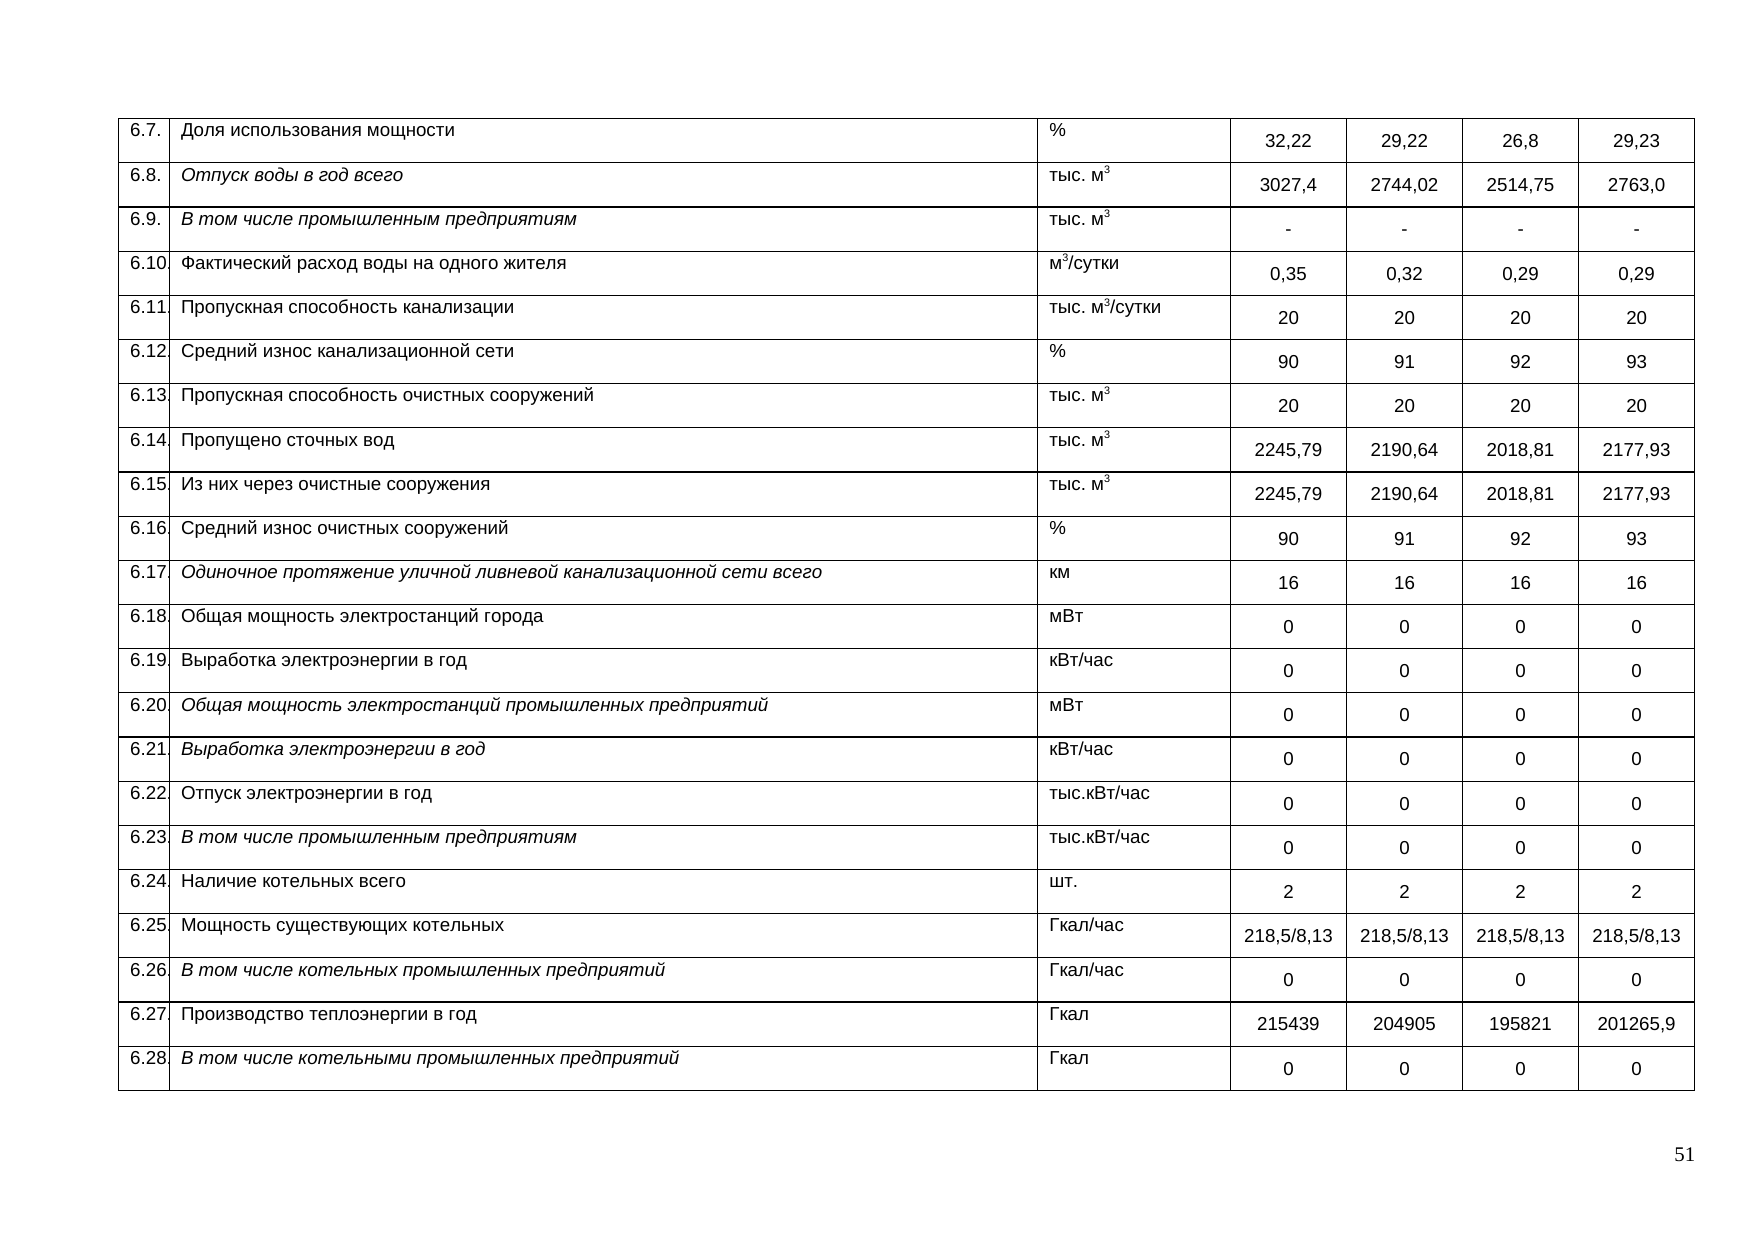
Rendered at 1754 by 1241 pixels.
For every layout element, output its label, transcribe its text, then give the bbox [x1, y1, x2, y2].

table_cell 0 [1347, 605, 1462, 648]
table_cell [119, 605, 169, 648]
table_cell [119, 517, 169, 560]
table_cell 218,5/8,13 [1231, 914, 1346, 957]
table_cell Отпуск воды в год всего [170, 163, 1037, 206]
table_cell Гкал [1038, 1003, 1230, 1046]
table_cell 195821 [1463, 1003, 1578, 1046]
table_cell [119, 958, 169, 1001]
table_cell 2177,93 [1579, 428, 1694, 471]
table_cell % [1038, 340, 1230, 383]
table_cell 218,5/8,13 [1463, 914, 1578, 957]
table_cell Пропускная способность канализации [170, 296, 1037, 339]
table_cell тыс. м3 [1038, 473, 1230, 516]
table_cell Мощность существующих котельных [170, 914, 1037, 957]
table_cell 20 [1347, 296, 1462, 339]
table_cell 0 [1347, 1047, 1462, 1090]
table_cell Гкал/час [1038, 958, 1230, 1001]
table_cell Фактический расход воды на одного жителя [170, 252, 1037, 295]
table_cell [119, 384, 169, 427]
table_cell [119, 649, 169, 692]
table_cell [119, 1003, 169, 1046]
table_cell 0,29 [1579, 252, 1694, 295]
table_cell 0 [1463, 958, 1578, 1001]
table_cell тыс. м3/сутки [1038, 296, 1230, 339]
table_cell В том числе промышленным предприятиям [170, 208, 1037, 251]
table_cell 0 [1463, 826, 1578, 869]
table_cell 0 [1347, 738, 1462, 781]
table_cell 0 [1463, 782, 1578, 825]
table_cell тыс. м3 [1038, 428, 1230, 471]
table_cell 0 [1347, 782, 1462, 825]
table_cell 2514,75 [1463, 163, 1578, 206]
table_cell Общая мощность электростанций города [170, 605, 1037, 648]
table_cell 2190,64 [1347, 428, 1462, 471]
table_cell - [1231, 208, 1346, 251]
table_cell 215439 [1231, 1003, 1346, 1046]
table_cell 0 [1463, 649, 1578, 692]
table_cell 26,8 [1463, 119, 1578, 162]
table_cell 0 [1231, 782, 1346, 825]
table_cell - [1463, 208, 1578, 251]
table_cell 218,5/8,13 [1579, 914, 1694, 957]
table_cell 0 [1231, 1047, 1346, 1090]
table_cell 3027,4 [1231, 163, 1346, 206]
table_cell 16 [1579, 561, 1694, 604]
table_cell кВт/час [1038, 649, 1230, 692]
table_cell 29,23 [1579, 119, 1694, 162]
table_cell - [1347, 208, 1462, 251]
table_cell Средний износ очистных сооружений [170, 517, 1037, 560]
table_cell 0 [1347, 649, 1462, 692]
table_cell тыс.кВт/час [1038, 826, 1230, 869]
table_cell 92 [1463, 340, 1578, 383]
table_cell 2245,79 [1231, 428, 1346, 471]
table_cell мВт [1038, 605, 1230, 648]
table_cell м3/сутки [1038, 252, 1230, 295]
table_cell км [1038, 561, 1230, 604]
table_cell 0 [1463, 605, 1578, 648]
table_cell % [1038, 119, 1230, 162]
table_cell - [1579, 208, 1694, 251]
table_cell 92 [1463, 517, 1578, 560]
table_cell 91 [1347, 517, 1462, 560]
table_cell [119, 693, 169, 736]
table_cell 93 [1579, 340, 1694, 383]
table_cell 204905 [1347, 1003, 1462, 1046]
table_cell % [1038, 517, 1230, 560]
table_cell 2 [1231, 870, 1346, 913]
table_cell 2018,81 [1463, 428, 1578, 471]
table_cell Гкал [1038, 1047, 1230, 1090]
table_cell тыс. м3 [1038, 208, 1230, 251]
table_cell 0 [1347, 958, 1462, 1001]
table_cell 20 [1579, 384, 1694, 427]
table_cell [119, 473, 169, 516]
table_cell шт. [1038, 870, 1230, 913]
table_cell 0 [1579, 1047, 1694, 1090]
table_cell 0 [1579, 782, 1694, 825]
table_cell Производство теплоэнергии в год [170, 1003, 1037, 1046]
table_cell 20 [1463, 296, 1578, 339]
table_cell Пропускная способность очистных сооружений [170, 384, 1037, 427]
table_cell 2 [1347, 870, 1462, 913]
table_cell 0 [1579, 693, 1694, 736]
table_cell 0 [1463, 1047, 1578, 1090]
table_cell Наличие котельных всего [170, 870, 1037, 913]
table_cell 2177,93 [1579, 473, 1694, 516]
table_cell 32,22 [1231, 119, 1346, 162]
table_cell [119, 826, 169, 869]
table_cell 0 [1579, 649, 1694, 692]
table_cell [119, 1047, 169, 1090]
table_cell 0 [1231, 826, 1346, 869]
table_cell В том числе промышленным предприятиям [170, 826, 1037, 869]
table_cell 0 [1579, 958, 1694, 1001]
table_cell [119, 252, 169, 295]
table_cell [119, 119, 169, 162]
table_cell 0 [1463, 738, 1578, 781]
table_cell Пропущено сточных вод [170, 428, 1037, 471]
table_cell 90 [1231, 517, 1346, 560]
table_cell 16 [1231, 561, 1346, 604]
table_cell Выработка электроэнергии в год [170, 738, 1037, 781]
table_cell [119, 782, 169, 825]
table_cell 0 [1231, 605, 1346, 648]
table_cell 0,29 [1463, 252, 1578, 295]
table_cell 16 [1463, 561, 1578, 604]
table_cell 2 [1463, 870, 1578, 913]
table_cell тыс.кВт/час [1038, 782, 1230, 825]
table_cell 20 [1231, 296, 1346, 339]
table_cell 0 [1347, 693, 1462, 736]
table_cell Отпуск электроэнергии в год [170, 782, 1037, 825]
table_cell [119, 163, 169, 206]
table_cell [119, 340, 169, 383]
table_cell 2190,64 [1347, 473, 1462, 516]
table_cell 29,22 [1347, 119, 1462, 162]
table_cell Средний износ канализационной сети [170, 340, 1037, 383]
table_cell мВт [1038, 693, 1230, 736]
table_cell 20 [1579, 296, 1694, 339]
table_cell тыс. м3 [1038, 384, 1230, 427]
table_cell 16 [1347, 561, 1462, 604]
table_cell Общая мощность электростанций промышленных предприятий [170, 693, 1037, 736]
table_cell [119, 428, 169, 471]
table_cell 218,5/8,13 [1347, 914, 1462, 957]
table_cell [119, 870, 169, 913]
table_cell 0 [1463, 693, 1578, 736]
table_cell кВт/час [1038, 738, 1230, 781]
table_cell [119, 914, 169, 957]
table_cell 0 [1579, 826, 1694, 869]
table_cell [119, 296, 169, 339]
table_cell тыс. м3 [1038, 163, 1230, 206]
table_cell 0 [1579, 738, 1694, 781]
table_cell [119, 738, 169, 781]
table_cell [119, 208, 169, 251]
table_cell 91 [1347, 340, 1462, 383]
table_cell 20 [1231, 384, 1346, 427]
table_cell В том числе котельных промышленных предприятий [170, 958, 1037, 1001]
table_cell 201265,9 [1579, 1003, 1694, 1046]
table_cell В том числе котельными промышленных предприятий [170, 1047, 1037, 1090]
table_cell 0 [1231, 958, 1346, 1001]
table_cell Выработка электроэнергии в год [170, 649, 1037, 692]
table_cell 2245,79 [1231, 473, 1346, 516]
table_cell 2 [1579, 870, 1694, 913]
table_cell [119, 561, 169, 604]
table_cell 0 [1579, 605, 1694, 648]
table_cell 2744,02 [1347, 163, 1462, 206]
table_cell 0 [1231, 693, 1346, 736]
table_cell 90 [1231, 340, 1346, 383]
table_cell 2763,0 [1579, 163, 1694, 206]
table_cell 0 [1231, 738, 1346, 781]
table_cell Из них через очистные сооружения [170, 473, 1037, 516]
table_cell 93 [1579, 517, 1694, 560]
table_cell 20 [1463, 384, 1578, 427]
table_cell 0,32 [1347, 252, 1462, 295]
table_cell Одиночное протяжение уличной ливневой канализационной сети всего [170, 561, 1037, 604]
table_cell Гкал/час [1038, 914, 1230, 957]
table_cell 0 [1347, 826, 1462, 869]
table_cell 0,35 [1231, 252, 1346, 295]
table_cell 2018,81 [1463, 473, 1578, 516]
table_cell 20 [1347, 384, 1462, 427]
table_cell 0 [1231, 649, 1346, 692]
table_cell Доля использования мощности [170, 119, 1037, 162]
